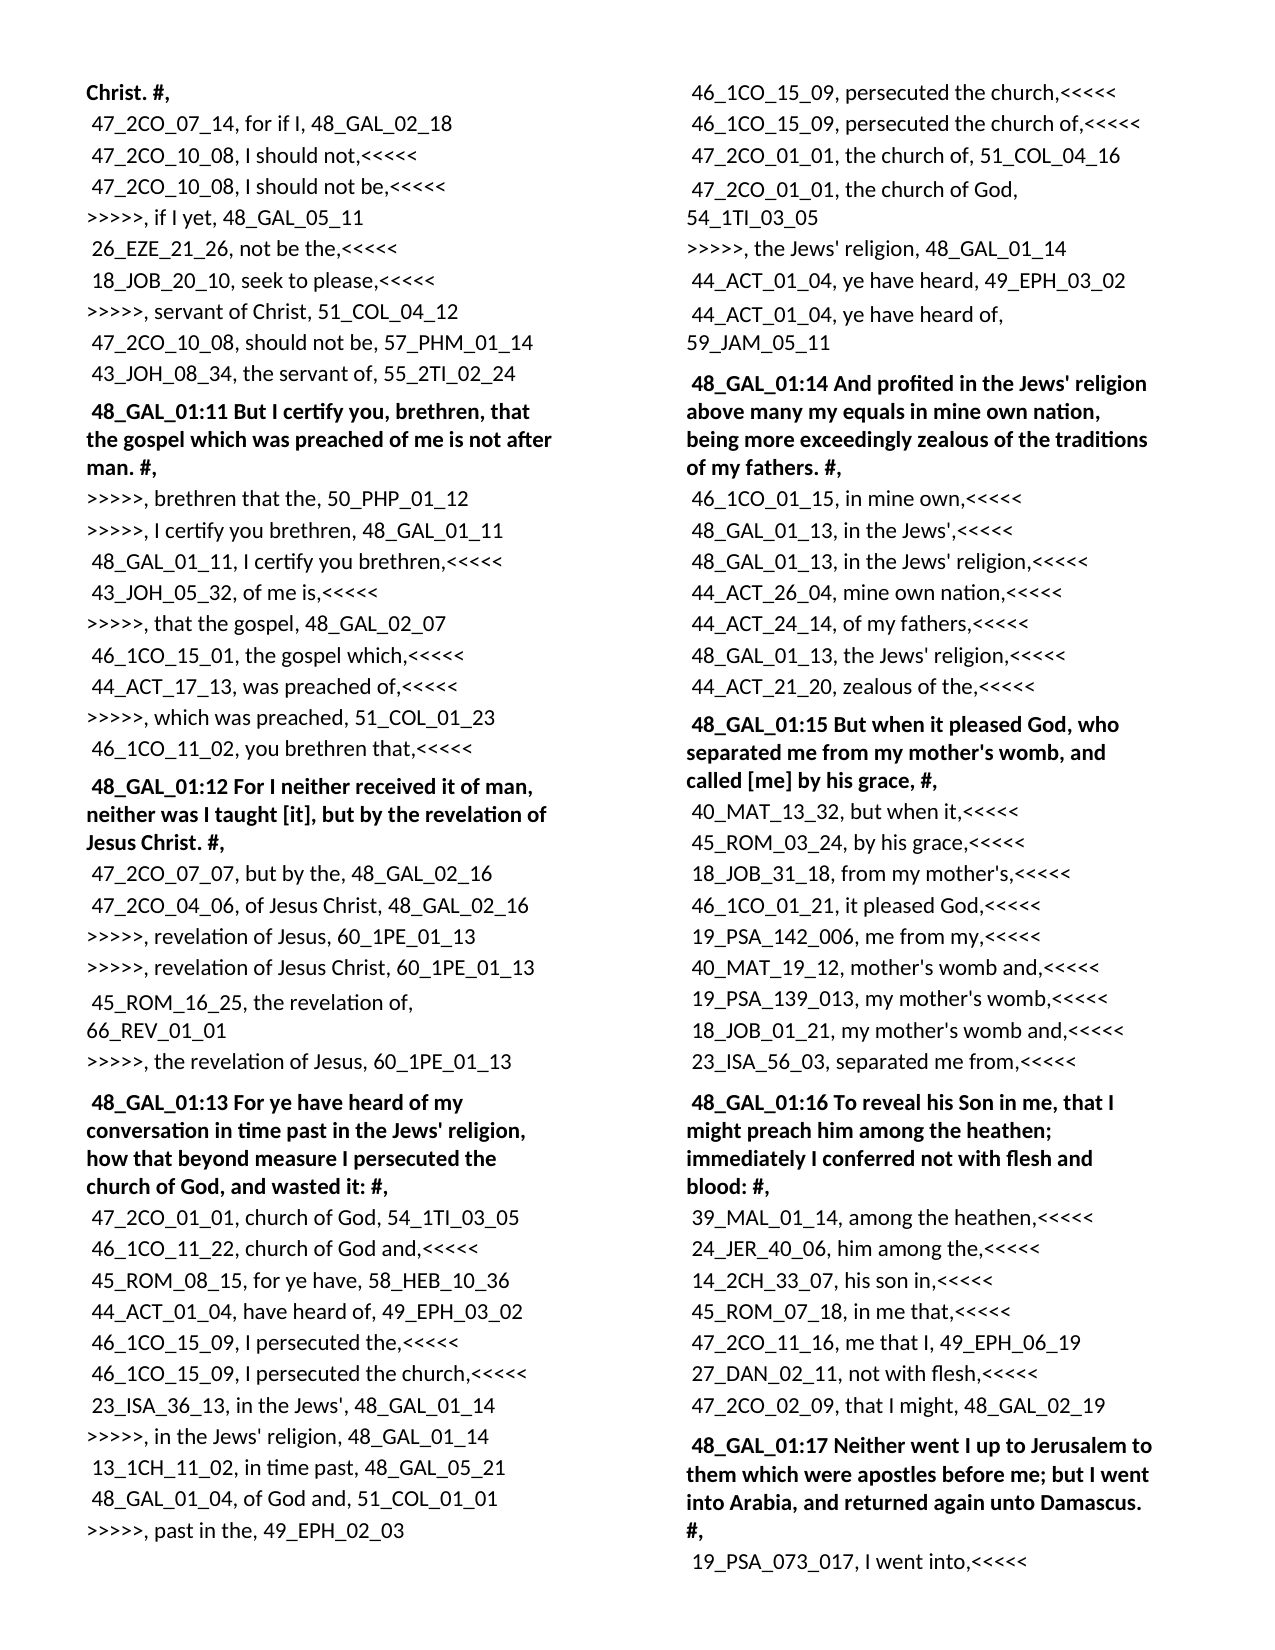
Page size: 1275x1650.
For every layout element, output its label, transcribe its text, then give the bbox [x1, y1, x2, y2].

table_cell 46_1CO_15_01, the gospel which,<<<<< [75, 638, 564, 669]
table_cell >>>>>, revelation of Jesus Christ, 60_1PE_01_13 [75, 950, 564, 981]
table_cell 46_1CO_15_09, I persecuted the church,<<<<< [75, 1356, 564, 1388]
table_cell 48_GAL_01:14 And profited in the Jews' religion above many my equals in mine own nation, being more exceedingly zealous of the traditions of my fathers. #, [675, 356, 1164, 481]
table_cell 48_GAL_01:17 Neither went I up to Jerusalem to them which were apostles before me; but I went into Arabia, and returned again unto Damascus. #, [675, 1419, 1164, 1544]
table_cell 44_ACT_01_04, ye have heard, 49_EPH_03_02 [675, 263, 1164, 294]
table_cell 19_PSA_142_006, me from my,<<<<< [675, 919, 1164, 950]
table_cell 45_ROM_08_15, for ye have, 58_HEB_10_36 [75, 1263, 564, 1294]
table_cell 48_GAL_01:11 But I certify you, brethren, that the gospel which was preached of me is not after man. #, [75, 388, 564, 481]
table_cell >>>>>, past in the, 49_EPH_02_03 [75, 1513, 564, 1544]
table_cell 47_2CO_01_01, the church of God, 54_1TI_03_05 [675, 169, 1164, 231]
table_cell 44_ACT_01_04, have heard of, 49_EPH_03_02 [75, 1294, 564, 1325]
table_cell >>>>>, brethren that the, 50_PHP_01_12 [75, 481, 564, 513]
table_cell 48_GAL_01_13, the Jews' religion,<<<<< [675, 638, 1164, 669]
table_cell >>>>>, servant of Christ, 51_COL_04_12 [75, 294, 564, 325]
table_cell 44_ACT_17_13, was preached of,<<<<< [75, 669, 564, 700]
table_cell 44_ACT_21_20, zealous of the,<<<<< [675, 669, 1164, 700]
table_cell 47_2CO_10_08, should not be, 57_PHM_01_14 [75, 325, 564, 356]
table_cell 26_EZE_21_26, not be the,<<<<< [75, 231, 564, 263]
table_cell 46_1CO_01_21, it pleased God,<<<<< [675, 888, 1164, 919]
table_cell 46_1CO_11_22, church of God and,<<<<< [75, 1231, 564, 1263]
table_cell >>>>>, the Jews' religion, 48_GAL_01_14 [675, 231, 1164, 262]
table_cell >>>>>, I certify you brethren, 48_GAL_01_11 [75, 513, 564, 544]
table_cell 46_1CO_15_09, persecuted the church,<<<<< [675, 75, 1164, 106]
table_cell >>>>>, the revelation of Jesus, 60_1PE_01_13 [75, 1044, 564, 1075]
table_cell 40_MAT_19_12, mother's womb and,<<<<< [675, 950, 1164, 981]
table_cell 40_MAT_13_32, but when it,<<<<< [675, 794, 1164, 825]
table_cell >>>>>, that the gospel, 48_GAL_02_07 [75, 606, 564, 638]
table_cell 48_GAL_01:12 For I neither received it of man, neither was I taught [it], but by the revelation of Jesus Christ. #, [75, 763, 564, 856]
table_cell 46_1CO_15_09, persecuted the church of,<<<<< [675, 106, 1164, 137]
table_cell >>>>>, in the Jews' religion, 48_GAL_01_14 [75, 1419, 564, 1450]
table_cell 44_ACT_24_14, of my fathers,<<<<< [675, 606, 1164, 637]
table_cell 47_2CO_10_08, I should not,<<<<< [75, 138, 564, 169]
table_cell 46_1CO_15_09, I persecuted the,<<<<< [75, 1325, 564, 1356]
table_cell 19_PSA_139_013, my mother's womb,<<<<< [675, 981, 1164, 1012]
table_cell 48_GAL_01_04, of God and, 51_COL_01_01 [75, 1481, 564, 1513]
table_cell 43_JOH_08_34, the servant of, 55_2TI_02_24 [75, 356, 564, 388]
table_cell 48_GAL_01_13, in the Jews' religion,<<<<< [675, 544, 1164, 575]
table_cell 43_JOH_05_32, of me is,<<<<< [75, 575, 564, 606]
table_cell 47_2CO_01_01, the church of, 51_COL_04_16 [675, 138, 1164, 169]
table_cell 44_ACT_01_04, ye have heard of, 59_JAM_05_11 [675, 294, 1164, 356]
table_cell 18_JOB_01_21, my mother's womb and,<<<<< [675, 1013, 1164, 1044]
table_cell 47_2CO_01_01, church of God, 54_1TI_03_05 [75, 1200, 564, 1231]
table_cell >>>>>, revelation of Jesus, 60_1PE_01_13 [75, 919, 564, 950]
table_cell 24_JER_40_06, him among the,<<<<< [675, 1231, 1164, 1262]
table_cell 46_1CO_11_02, you brethren that,<<<<< [75, 731, 564, 763]
table_cell 47_2CO_11_16, me that I, 49_EPH_06_19 [675, 1325, 1164, 1356]
table_cell 48_GAL_01:10 For do I now persuade men, or God? or do I seek to please men? for if I yet pleased men, I should not be the servant of Christ. #, [75, 75, 564, 106]
table_cell 48_GAL_01:13 For ye have heard of my conversation in time past in the Jews' religion, how that beyond measure I persecuted the church of God, and wasted it: #, [75, 1075, 564, 1200]
table_cell 47_2CO_07_14, for if I, 48_GAL_02_18 [75, 106, 564, 138]
table_cell 19_PSA_073_017, I went into,<<<<< [675, 1544, 1164, 1575]
table_cell 23_ISA_56_03, separated me from,<<<<< [675, 1044, 1164, 1075]
table_cell 23_ISA_36_13, in the Jews', 48_GAL_01_14 [75, 1388, 564, 1419]
table_cell 47_2CO_04_06, of Jesus Christ, 48_GAL_02_16 [75, 888, 564, 919]
table_cell 47_2CO_10_08, I should not be,<<<<< [75, 169, 564, 200]
table_cell >>>>>, which was preached, 51_COL_01_23 [75, 700, 564, 731]
table_cell 48_GAL_01:16 To reveal his Son in me, that I might preach him among the heathen; immediately I conferred not with flesh and blood: #, [675, 1075, 1164, 1200]
table_cell 45_ROM_07_18, in me that,<<<<< [675, 1294, 1164, 1325]
table_cell 44_ACT_26_04, mine own nation,<<<<< [675, 575, 1164, 606]
table_cell 18_JOB_20_10, seek to please,<<<<< [75, 263, 564, 294]
table_cell >>>>>, if I yet, 48_GAL_05_11 [75, 200, 564, 231]
table_cell 48_GAL_01:15 But when it pleased God, who separated me from my mother's womb, and called [me] by his grace, #, [675, 700, 1164, 794]
table_cell 14_2CH_33_07, his son in,<<<<< [675, 1263, 1164, 1294]
table_cell 45_ROM_03_24, by his grace,<<<<< [675, 825, 1164, 856]
table_cell 13_1CH_11_02, in time past, 48_GAL_05_21 [75, 1450, 564, 1481]
table_cell 46_1CO_01_15, in mine own,<<<<< [675, 481, 1164, 512]
table_cell 27_DAN_02_11, not with flesh,<<<<< [675, 1356, 1164, 1387]
table_cell 48_GAL_01_13, in the Jews',<<<<< [675, 513, 1164, 544]
table_cell 18_JOB_31_18, from my mother's,<<<<< [675, 856, 1164, 887]
table_cell 47_2CO_07_07, but by the, 48_GAL_02_16 [75, 856, 564, 888]
table_cell 45_ROM_16_25, the revelation of, 66_REV_01_01 [75, 981, 564, 1044]
table_cell 39_MAL_01_14, among the heathen,<<<<< [675, 1200, 1164, 1231]
table_cell 48_GAL_01_11, I certify you brethren,<<<<< [75, 544, 564, 575]
table_cell 47_2CO_02_09, that I might, 48_GAL_02_19 [675, 1388, 1164, 1419]
